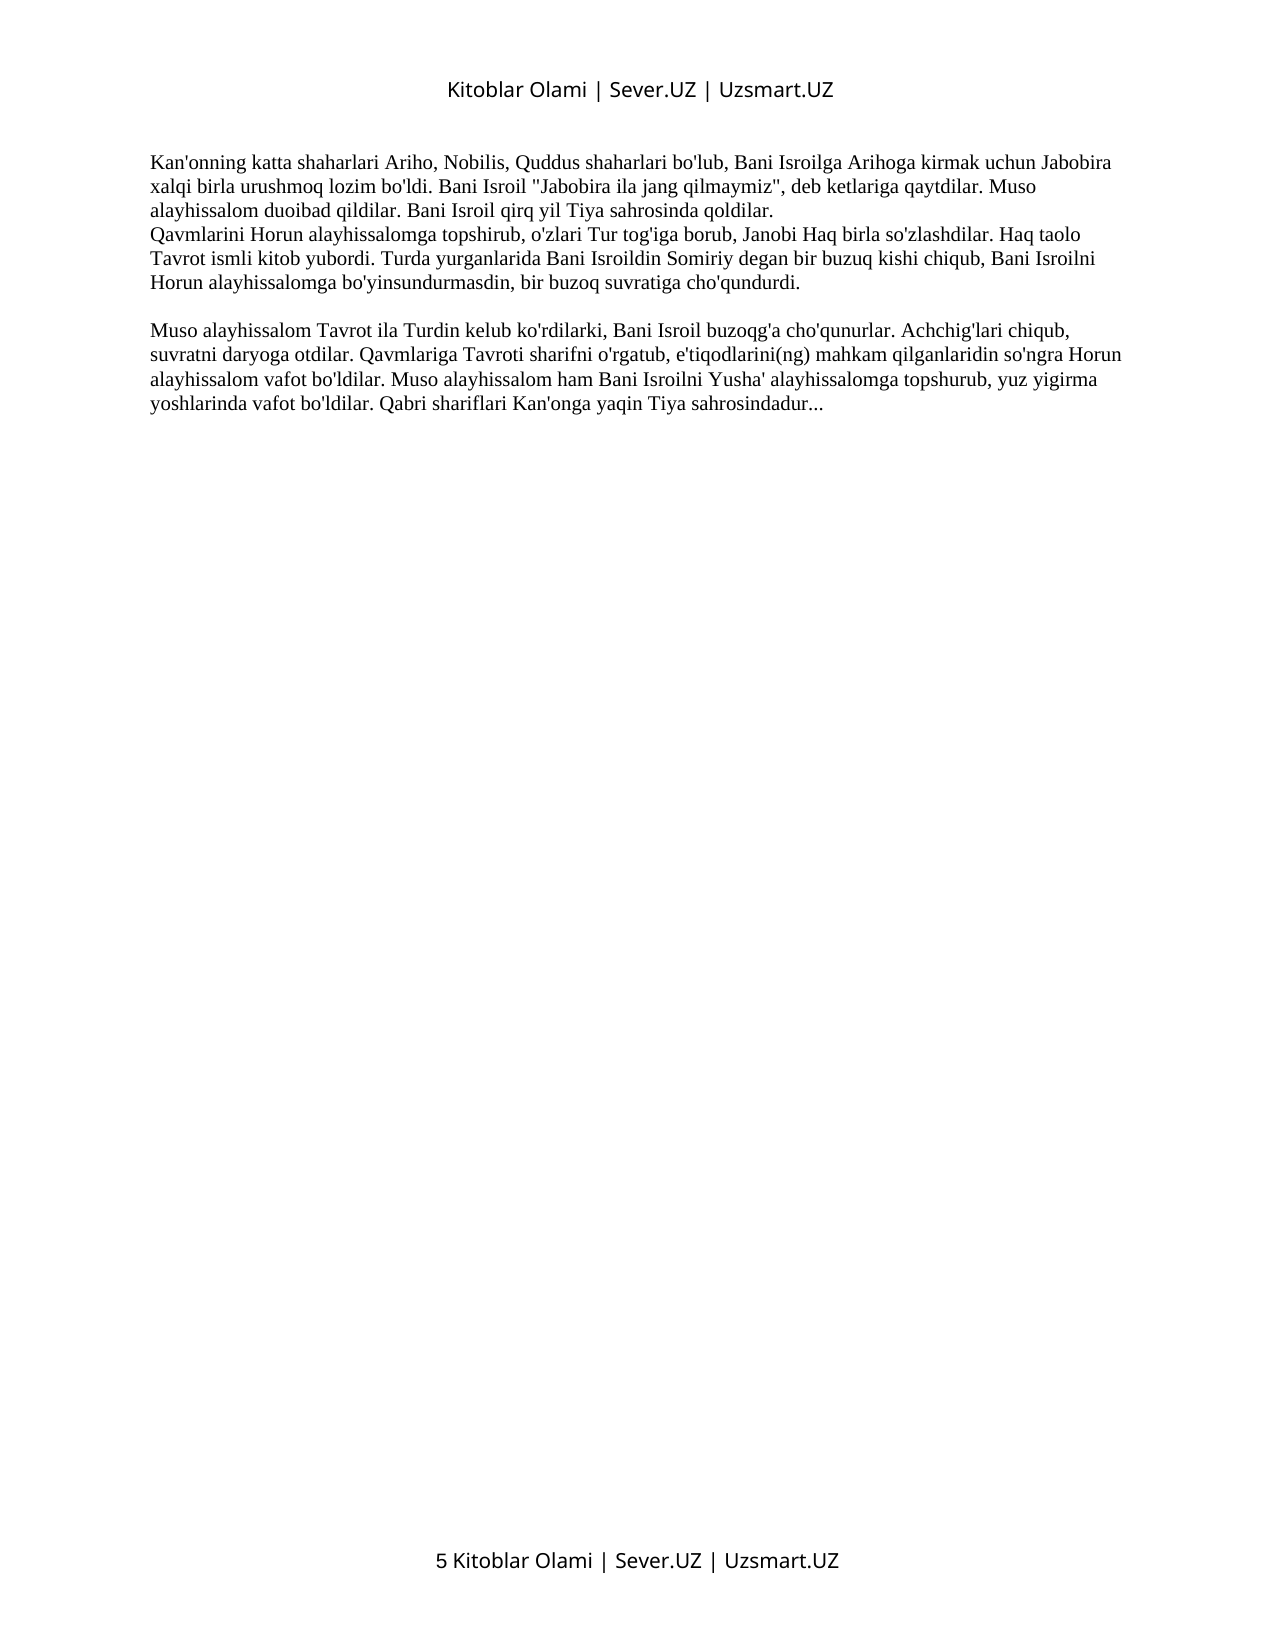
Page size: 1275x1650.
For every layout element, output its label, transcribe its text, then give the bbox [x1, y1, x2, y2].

text Muso alayhissalom Tavrot ila Turdin kelub ko'rdilarki, Bani Isroil buzoqg'a cho'qunurlar. Achchig'lari chiqub, suvratni daryoga otdilar. Qavmlariga Tavroti sharifni o'rgatub, e'tiqodlarini(ng) mahkam qilganlaridin so'ngra Horun alayhissalom vafot bo'ldilar. Muso alayhissalom ham Bani Isroilni Yusha' alayhissalomga topshurub, yuz yigirma yoshlarinda vafot bo'ldilar. Qabri shariflari Kan'onga yaqin Tiya sahrosindadur... [150, 318, 1125, 414]
text Kan'onning katta shaharlari Ariho, Nobilis, Quddus shaharlari bo'lub, Bani Isroilga Arihoga kirmak uchun Jabobira xalqi birla urushmoq lozim bo'ldi. Bani Isroil "Jabobira ila jang qilmaymiz", deb ketlariga qaytdilar. Muso alayhissalom duoibad qildilar. Bani Isroil qirq yil Tiya sahrosinda qoldilar. [150, 150, 1125, 222]
text Qavmlarini Horun alayhissalomga topshirub, o'zlari Tur tog'iga borub, Janobi Haq birla so'zlashdilar. Haq taolo Tavrot ismli kitob yubordi. Turda yurganlarida Bani Isroildin Somiriy degan bir buzuq kishi chiqub, Bani Isroilni Horun alayhissalomga bo'yinsundurmasdin, bir buzoq suvratiga cho'qundurdi. [150, 222, 1125, 294]
